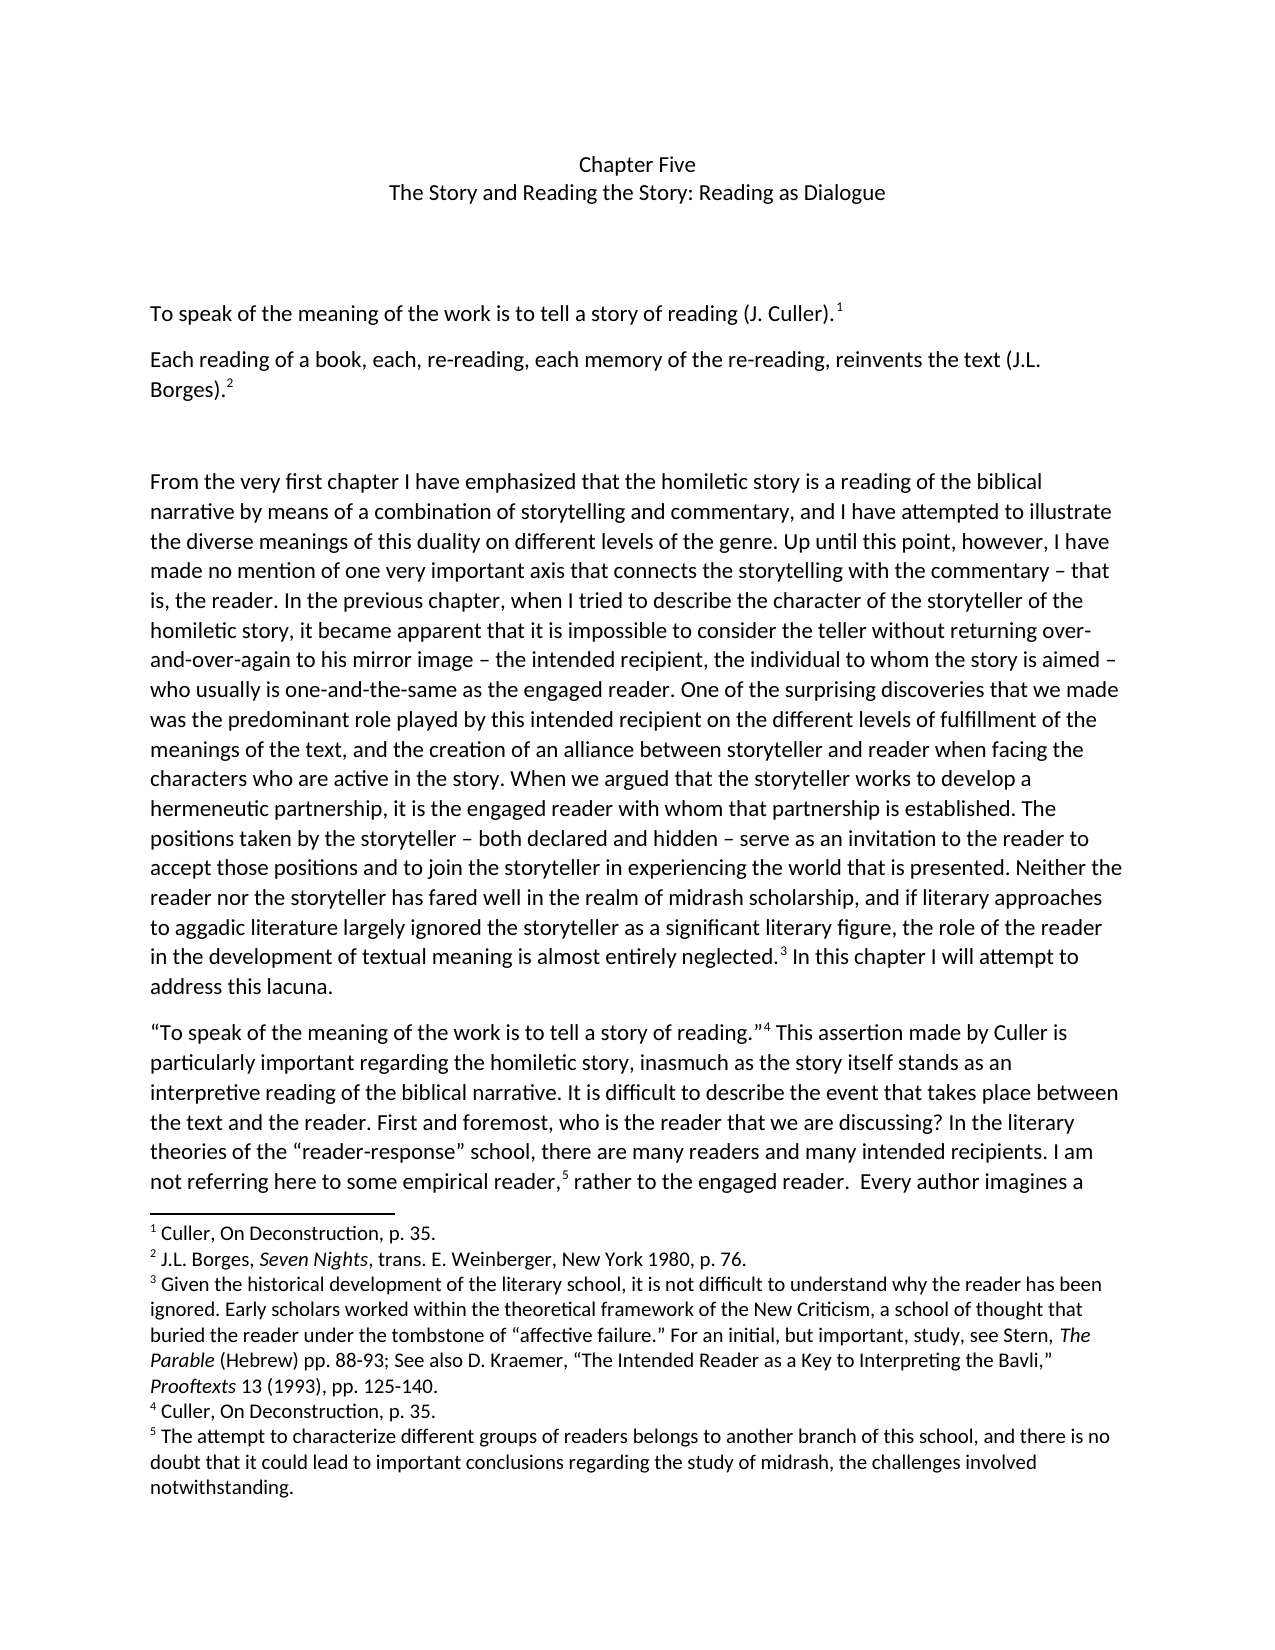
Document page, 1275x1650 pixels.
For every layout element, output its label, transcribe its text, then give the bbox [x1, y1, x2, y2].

text To speak of the meaning of the work is to tell a story of reading (J. Culler). [150, 299, 1125, 327]
text Chapter Five [150, 150, 1125, 178]
text The Story and Reading the Story: Reading as Dialogue [150, 178, 1125, 206]
text From the very first chapter I have emphasized that the homiletic story is a reading of the biblical narrative by means of a combination of storytelling and commentary, and I have attempted to illustrate the diverse meanings of this duality on different levels of the genre. Up until this point, however, I have made no mention of one very important axis that connects the storytelling with the commentary – that is, the reader. In the previous chapter, when I tried to describe the character of the storyteller of the homiletic story, it became apparent that it is impossible to consider the teller without returning over-and-over-again to his mirror image – the intended recipient, the individual to whom the story is aimed – who usually is one-and-the-same as the engaged reader. One of the surprising discoveries that we made was the predominant role played by this intended recipient on the different levels of fulfillment of the meanings of the text, and the creation of an alliance between storyteller and reader when facing the characters who are active in the story. When we argued that the storyteller works to develop a hermeneutic partnership, it is the engaged reader with whom that partnership is established. The positions taken by the storyteller – both declared and hidden – serve as an invitation to the reader to accept those positions and to join the storyteller in experiencing the world that is presented. Neither the reader nor the storyteller has fared well in the realm of midrash scholarship, and if literary approaches to aggadic literature largely ignored the storyteller as a significant literary figure, the role of the reader in the development of textual meaning is almost entirely neglected. In this chapter I will attempt to address this lacuna. [150, 467, 1125, 1000]
text Each reading of a book, each, re-reading, each memory of the re-reading, reinvents the text (J.L. Borges). [150, 345, 1125, 403]
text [150, 1018, 1125, 1195]
